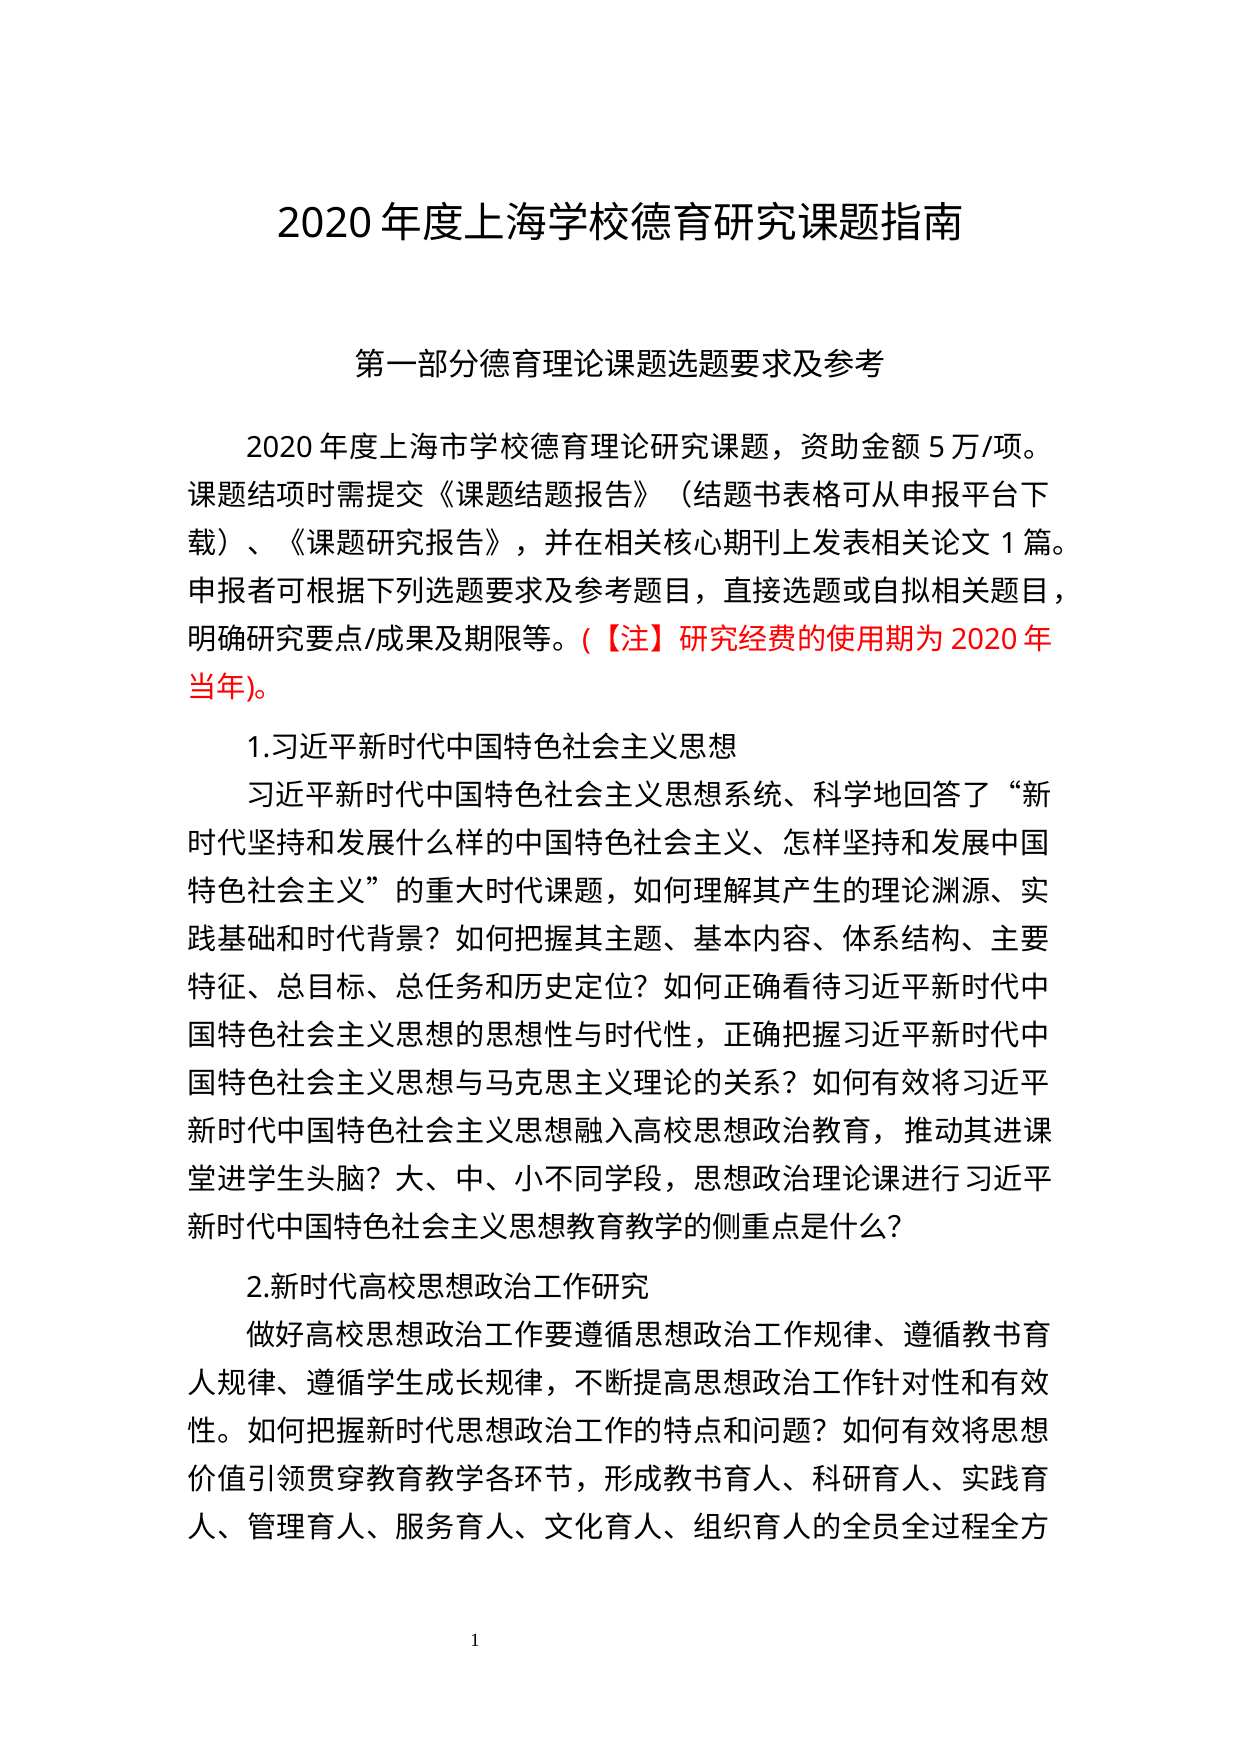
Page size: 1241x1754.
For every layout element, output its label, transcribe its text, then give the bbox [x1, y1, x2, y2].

text 习近平新时代中国特色社会主义思想系统、科学地回答了“新时代坚持和发展什么样的中国特色社会主义、怎样坚持和发展中国特色社会主义”的重大时代课题，如何理解其产生的理论渊源、实践基础和时代背景？如何把握其主题、基本内容、体系结构、主要特征、总目标、总任务和历史定位？如何正确看待习近平新时代中国特色社会主义思想的思想性与时代性，正确把握习近平新时代中国特色社会主义思想与马克思主义理论的关系？如何有效将习近平新时代中国特色社会主义思想融入高校思想政治教育，推动其进课堂进学生头脑？大、中、小不同学段，思想政治理论课进行习近平新时代中国特色社会主义思想教育教学的侧重点是什么？ [187, 767, 1053, 1247]
text 1.习近平新时代中国特色社会主义思想 [187, 719, 1053, 767]
text 2020年度上海市学校德育理论研究课题，资助金额5万/项。课题结项时需提交《课题结题报告》（结题书表格可从申报平台下载）、《课题研究报告》，并在相关核心期刊上发表相关论文1篇。申报者可根据下列选题要求及参考题目，直接选题或自拟相关题目，明确研究要点/成果及期限等。(【注】研究经费的使用期为2020年当年)。 [187, 419, 1053, 707]
text 2020年度上海学校德育研究课题指南 [187, 187, 1053, 252]
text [187, 1307, 1053, 1547]
text 2.新时代高校思想政治工作研究 [187, 1259, 1053, 1307]
text 第一部分德育理论课题选题要求及参考 [187, 329, 1053, 394]
